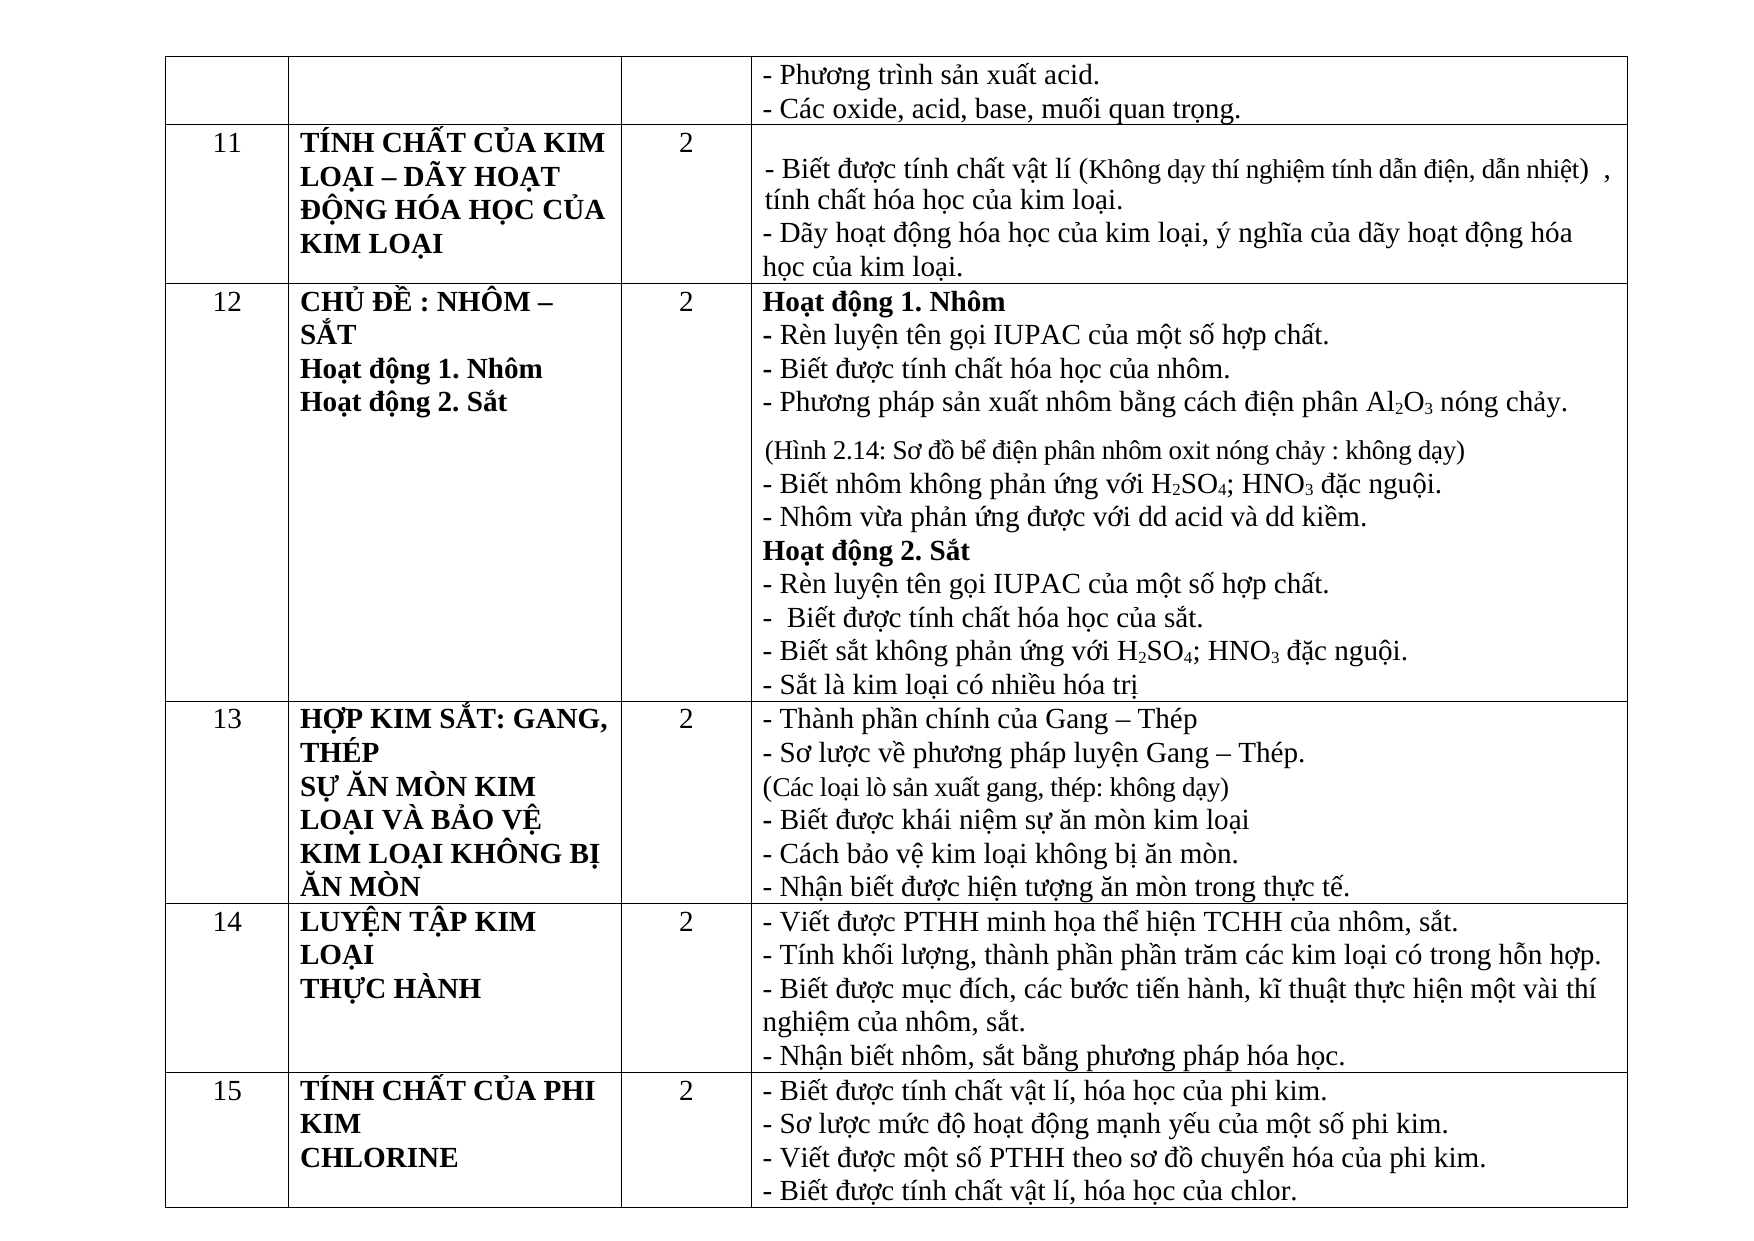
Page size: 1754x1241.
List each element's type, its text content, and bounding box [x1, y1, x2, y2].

table_cell 2 [622, 57, 751, 124]
table_cell 11 [166, 125, 288, 283]
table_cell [289, 57, 621, 124]
table_cell HỢP KIM SẮT: GANG, THÉP SỰ ĂN MÒN KIM LOẠI VÀ BẢO VỆ KIM LOẠI KHÔNG BỊ ĂN MÒN [289, 702, 621, 903]
table_cell TÍNH CHẤT CỦA KIM LOẠI – DÃY HOẠT ĐỘNG HÓA HỌC CỦA KIM LOẠI [289, 125, 621, 283]
table_cell 2 [622, 1073, 751, 1207]
table_cell TÍNH CHẤT CỦA PHI KIM CHLORINE [289, 1073, 621, 1207]
table_cell 13 [166, 702, 288, 903]
table_cell 14 [166, 904, 288, 1072]
table_cell - Viết được PTHH minh họa thể hiện TCHH của nhôm, sắt. - Tính khối lượng, thành phần phần trăm các kim loại có trong hỗn hợp. - Biết được mục đích, các bước tiến hành, kĩ thuật thực hiện một vài thí nghiệm của nhôm, sắt. - Nhận biết nhôm, sắt bằng phương pháp hóa học. [752, 904, 1627, 1072]
table_cell 2 [622, 125, 751, 283]
table_cell LUYỆN TẬP KIM LOẠI THỰC HÀNH [289, 904, 621, 1072]
table_cell 15 [166, 1073, 288, 1207]
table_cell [752, 57, 1627, 124]
table_cell 12 [166, 284, 288, 701]
table_cell CHỦ ĐỀ : NHÔM – SẮT Hoạt động 1. Nhôm Hoạt động 2. Sắt [289, 284, 621, 701]
table_cell 10 [166, 57, 288, 124]
table_cell - Biết được tính chất vật lí, hóa học của phi kim. - Sơ lược mức độ hoạt động mạnh yếu của một số phi kim. - Viết được một số PTHH theo sơ đồ chuyển hóa của phi kim. - Biết được tính chất vật lí, hóa học của chlor. [752, 1073, 1627, 1207]
table_cell Hoạt động 1. Nhôm - Rèn luyện tên gọi IUPAC của một số hợp chất. - Biết được tính chất hóa học của nhôm. - Phương pháp sản xuất nhôm bằng cách điện phân Al2O3 nóng chảy. (Hình 2.14: Sơ đồ bể điện phân nhôm oxit nóng chảy : không dạy) - Biết nhôm không phản ứng với H2SO4; HNO3 đặc nguội. - Nhôm vừa phản ứng được với dd acid và dd kiềm. Hoạt động 2. Sắt - Rèn luyện tên gọi IUPAC của một số hợp chất. - Biết được tính chất hóa học của sắt. - Biết sắt không phản ứng với H2SO4; HNO3 đặc nguội. - Sắt là kim loại có nhiều hóa trị [752, 284, 1627, 701]
table_cell 2 [622, 702, 751, 903]
table_cell - Biết được tính chất vật lí (Không dạy thí nghiệm tính dẫn điện, dẫn nhiệt) , tính chất hóa học của kim loại. - Dãy hoạt động hóa học của kim loại, ý nghĩa của dãy hoạt động hóa học của kim loại. [752, 125, 1627, 283]
table_cell - Thành phần chính của Gang – Thép - Sơ lược về phương pháp luyện Gang – Thép. (Các loại lò sản xuất gang, thép: không dạy) - Biết được khái niệm sự ăn mòn kim loại - Cách bảo vệ kim loại không bị ăn mòn. - Nhận biết được hiện tượng ăn mòn trong thực tế. [752, 702, 1627, 903]
table_cell 2 [622, 284, 751, 701]
table_cell 2 [622, 904, 751, 1072]
